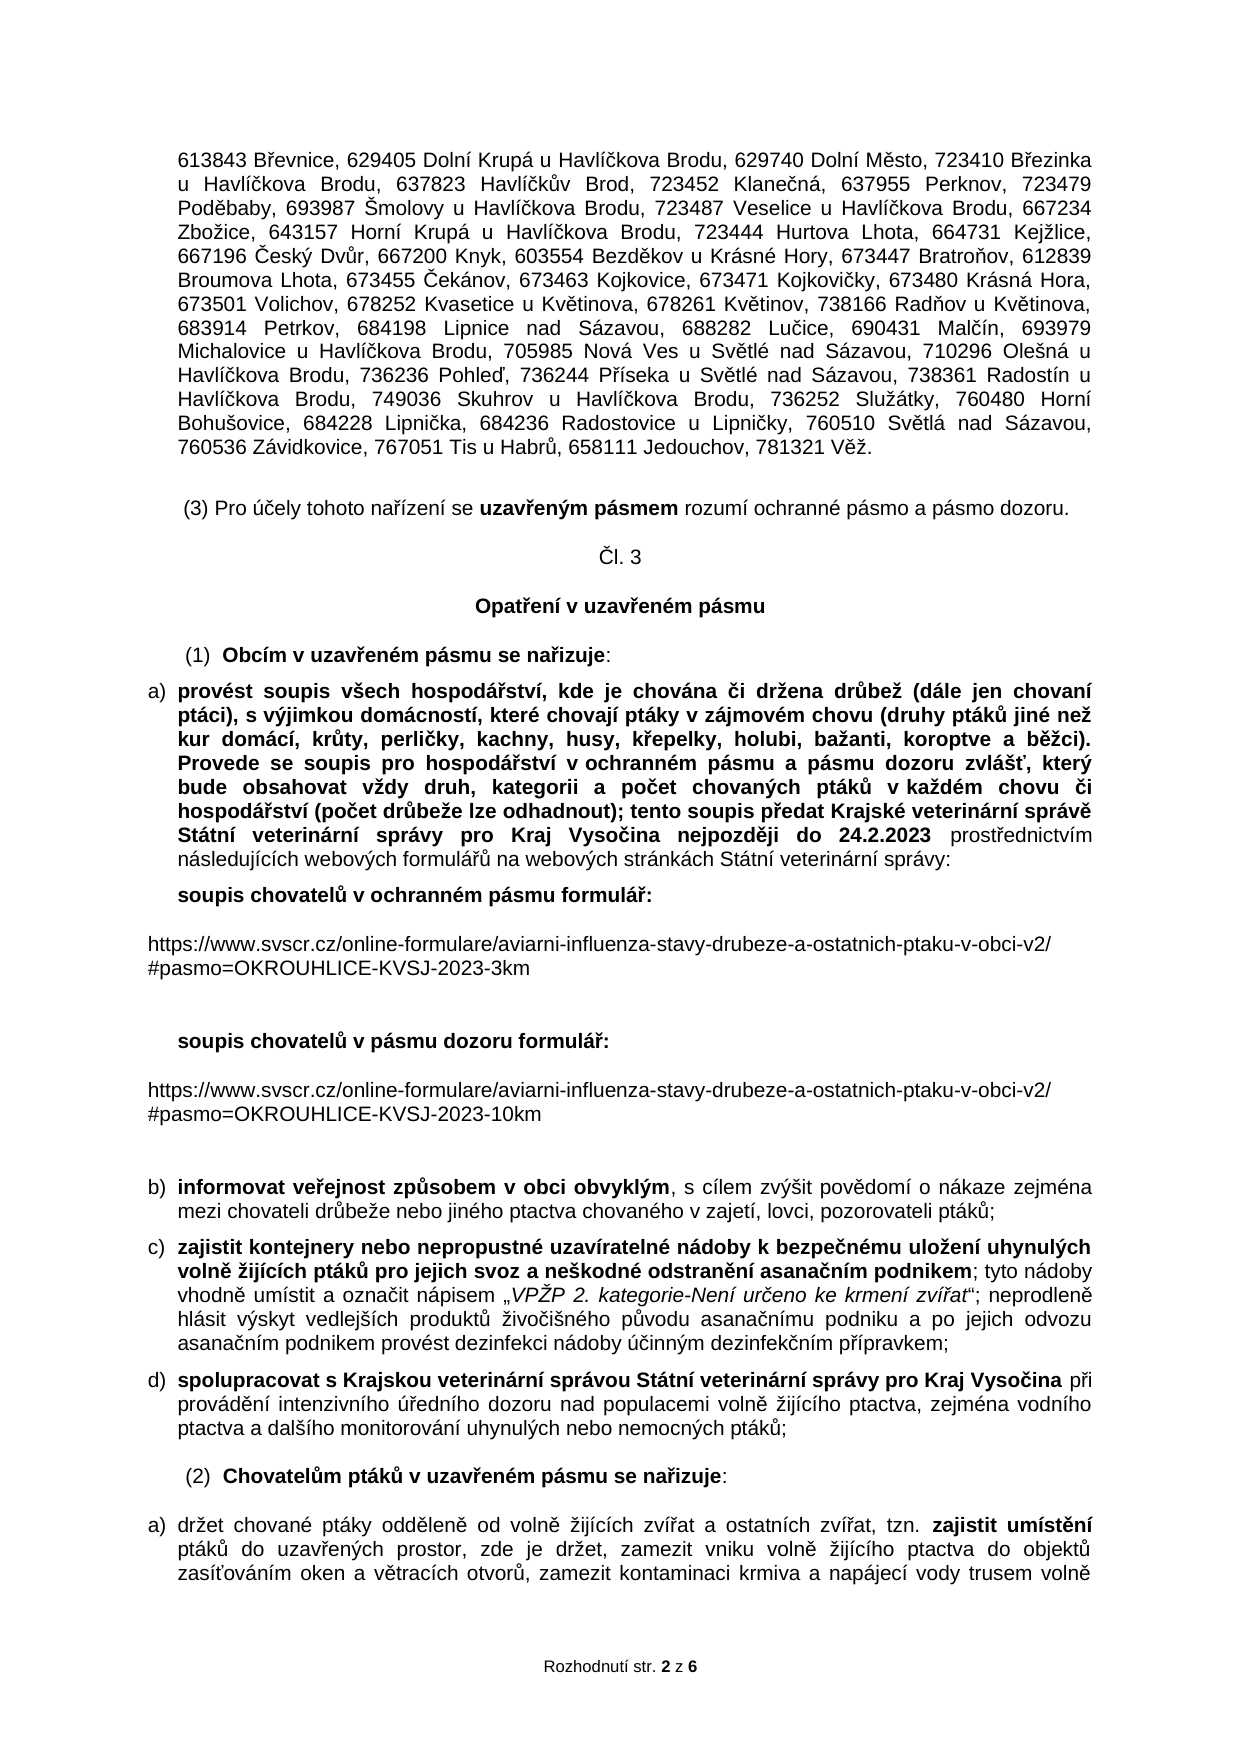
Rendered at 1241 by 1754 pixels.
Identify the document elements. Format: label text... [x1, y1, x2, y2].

list spolupracovat s Krajskou veterinární správou Státní veterinární správy pro Kraj Vysočina při provádění intenzivního úředního dozoru nad populacemi volně žijícího ptactva, zejména vodního ptactva a dalšího monitorování uhynulých nebo nemocných ptáků; [148, 1367, 1092, 1439]
list provést soupis všech hospodářství, kde je chována či držena drůbež (dále jen chovaní ptáci), s výjimkou domácností, které chovají ptáky v zájmovém chovu (druhy ptáků jiné než kur domácí, krůty, perličky, kachny, husy, křepelky, holubi, bažanti, koroptve a běžci). Provede se soupis pro hospodářství v ochranném pásmu a pásmu dozoru zvlášť, který bude obsahovat vždy druh, kategorii a počet chovaných ptáků v každém chovu či hospodářství (počet drůbeže lze odhadnout); tento soupis předat Krajské veterinární správě Státní veterinární správy pro Kraj Vysočina nejpozději do 24.2.2023 prostřednictvím následujících webových formulářů na webových stránkách Státní veterinární správy: [148, 679, 1092, 871]
text https://www.svscr.cz/online-formulare/aviarni-influenza-stavy-drubeze-a-ostatnich-ptaku-v-obci-v2/#pasmo=OKROUHLICE-KVSJ-2023-10km [148, 1078, 1092, 1126]
text 613843 Břevnice, 629405 Dolní Krupá u Havlíčkova Brodu, 629740 Dolní Město, 723410 Březinka u Havlíčkova Brodu, 637823 Havlíčkův Brod, 723452 Klanečná, 637955 Perknov, 723479 Poděbaby, 693987 Šmolovy u Havlíčkova Brodu, 723487 Veselice u Havlíčkova Brodu, 667234 Zbožice, 643157 Horní Krupá u Havlíčkova Brodu, 723444 Hurtova Lhota, 664731 Kejžlice, 667196 Český Dvůr, 667200 Knyk, 603554 Bezděkov u Krásné Hory, 673447 Bratroňov, 612839 Broumova Lhota, 673455 Čekánov, 673463 Kojkovice, 673471 Kojkovičky, 673480 Krásná Hora, 673501 Volichov, 678252 Kvasetice u Květinova, 678261 Květinov, 738166 Radňov u Květinova, 683914 Petrkov, 684198 Lipnice nad Sázavou, 688282 Lučice, 690431 Malčín, 693979 Michalovice u Havlíčkova Brodu, 705985 Nová Ves u Světlé nad Sázavou, 710296 Olešná u Havlíčkova Brodu, 736236 Pohleď, 736244 Příseka u Světlé nad Sázavou, 738361 Radostín u Havlíčkova Brodu, 749036 Skuhrov u Havlíčkova Brodu, 736252 Služátky, 760480 Horní Bohušovice, 684228 Lipnička, 684236 Radostovice u Lipničky, 760510 Světlá nad Sázavou, 760536 Závidkovice, 767051 Tis u Habrů, 658111 Jedouchov, 781321 Věž. [177, 148, 1092, 459]
text soupis chovatelů v pásmu dozoru formulář: [177, 1029, 1092, 1053]
list Obcím v uzavřeném pásmu se nařizuje: [185, 642, 1092, 666]
text Čl. 3 [148, 544, 1092, 568]
list Chovatelům ptáků v uzavřeném pásmu se nařizuje: [185, 1464, 1092, 1488]
text (3) Pro účely tohoto nařízení se uzavřeným pásmem rozumí ochranné pásmo a pásmo dozoru. [148, 496, 1092, 519]
text https://www.svscr.cz/online-formulare/aviarni-influenza-stavy-drubeze-a-ostatnich-ptaku-v-obci-v2/#pasmo=OKROUHLICE-KVSJ-2023-3km [148, 932, 1092, 980]
list zajistit kontejnery nebo nepropustné uzavíratelné nádoby k bezpečnému uložení uhynulých volně žijících ptáků pro jejich svoz a neškodné odstranění asanačním podnikem; tyto nádoby vhodně umístit a označit nápisem „VPŽP 2. kategorie-Není určeno ke krmení zvířat“; neprodleně hlásit výskyt vedlejších produktů živočišného původu asanačnímu podniku a po jejich odvozu asanačním podnikem provést dezinfekci nádoby účinným dezinfekčním přípravkem; [148, 1235, 1092, 1355]
text Opatření v uzavřeném pásmu [148, 593, 1092, 617]
text soupis chovatelů v ochranném pásmu formulář: [177, 883, 1092, 907]
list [148, 1513, 1092, 1585]
list informovat veřejnost způsobem v obci obvyklým, s cílem zvýšit povědomí o nákaze zejména mezi chovateli drůbeže nebo jiného ptactva chovaného v zajetí, lovci, pozorovateli ptáků; [148, 1175, 1092, 1223]
